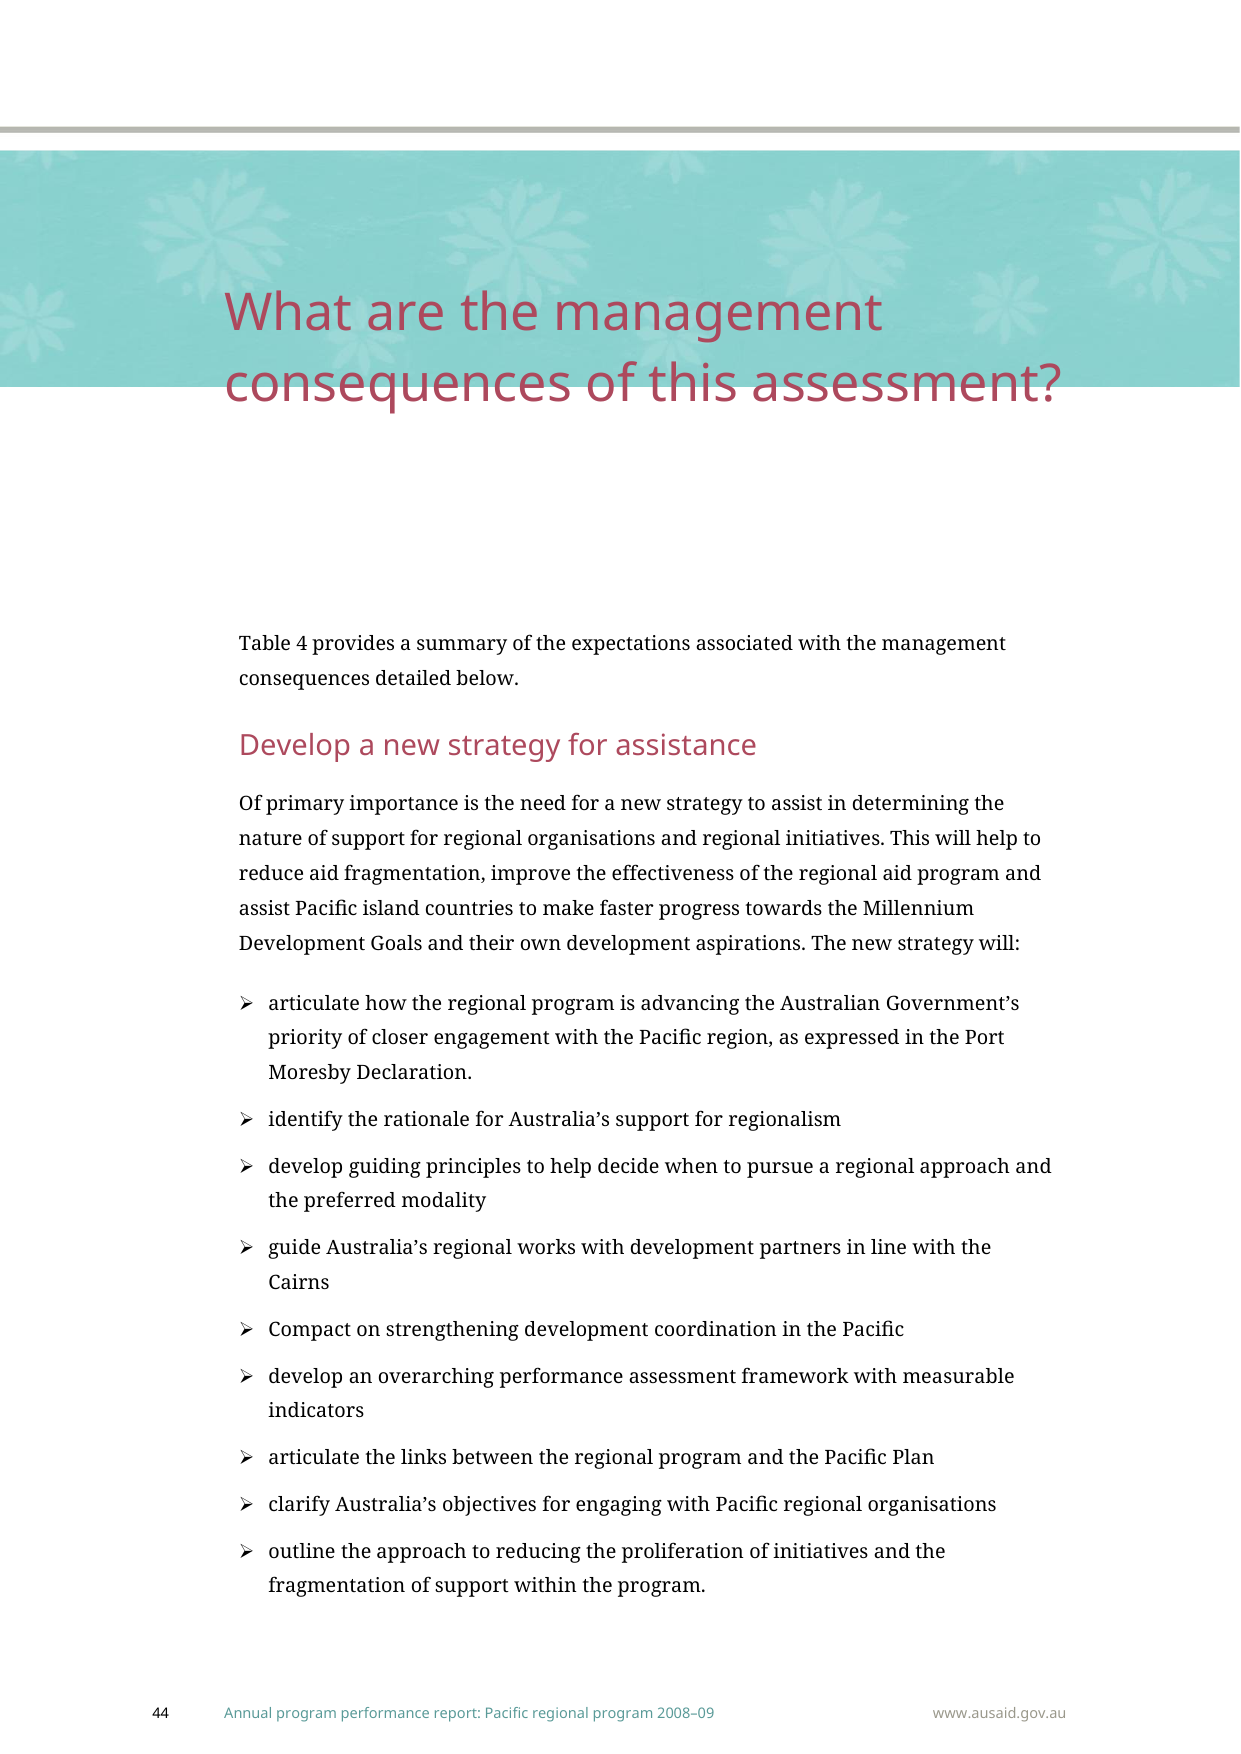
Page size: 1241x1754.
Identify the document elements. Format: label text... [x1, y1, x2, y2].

list develop an overarching performance assessment framework with measurable indicators [239, 1362, 1055, 1423]
list Compact on strengthening development coordination in the Pacific [239, 1315, 1055, 1342]
text Of primary importance is the need for a new strategy to assist in determining the nature of support for regional organisations and regional initiatives. This will help to reduce aid fragmentation, improve the effectiveness of the regional aid program and assist Pacific island countries to make faster progress towards the Millennium Development Goals and their own development aspirations. The new strategy will: [239, 789, 1062, 956]
picture [0, 126, 1240, 387]
list outline the approach to reducing the proliferation of initiatives and the fragmentation of support within the program. [239, 1537, 1055, 1599]
list articulate the links between the regional program and the Pacific Plan [239, 1443, 1055, 1470]
subtitle Develop a new strategy for assistance [239, 724, 1093, 764]
list clarify Australia’s objectives for engaging with Pacific regional organisations [239, 1490, 1055, 1517]
list articulate how the regional program is advancing the Australian Government’s priority of closer engagement with the Pacific region, as expressed in the Port Moresby Declaration. [239, 989, 1055, 1085]
list guide Australia’s regional works with development partners in line with the Cairns [239, 1233, 1055, 1295]
text Table 4 provides a summary of the expectations associated with the management consequences detailed below. [239, 629, 1062, 691]
list identify the rationale for Australia’s support for regionalism [239, 1105, 1055, 1132]
subtitle What are the management consequences of this assessment? [224, 275, 1090, 417]
list develop guiding principles to help decide when to pursue a regional approach and the preferred modality [239, 1152, 1055, 1213]
